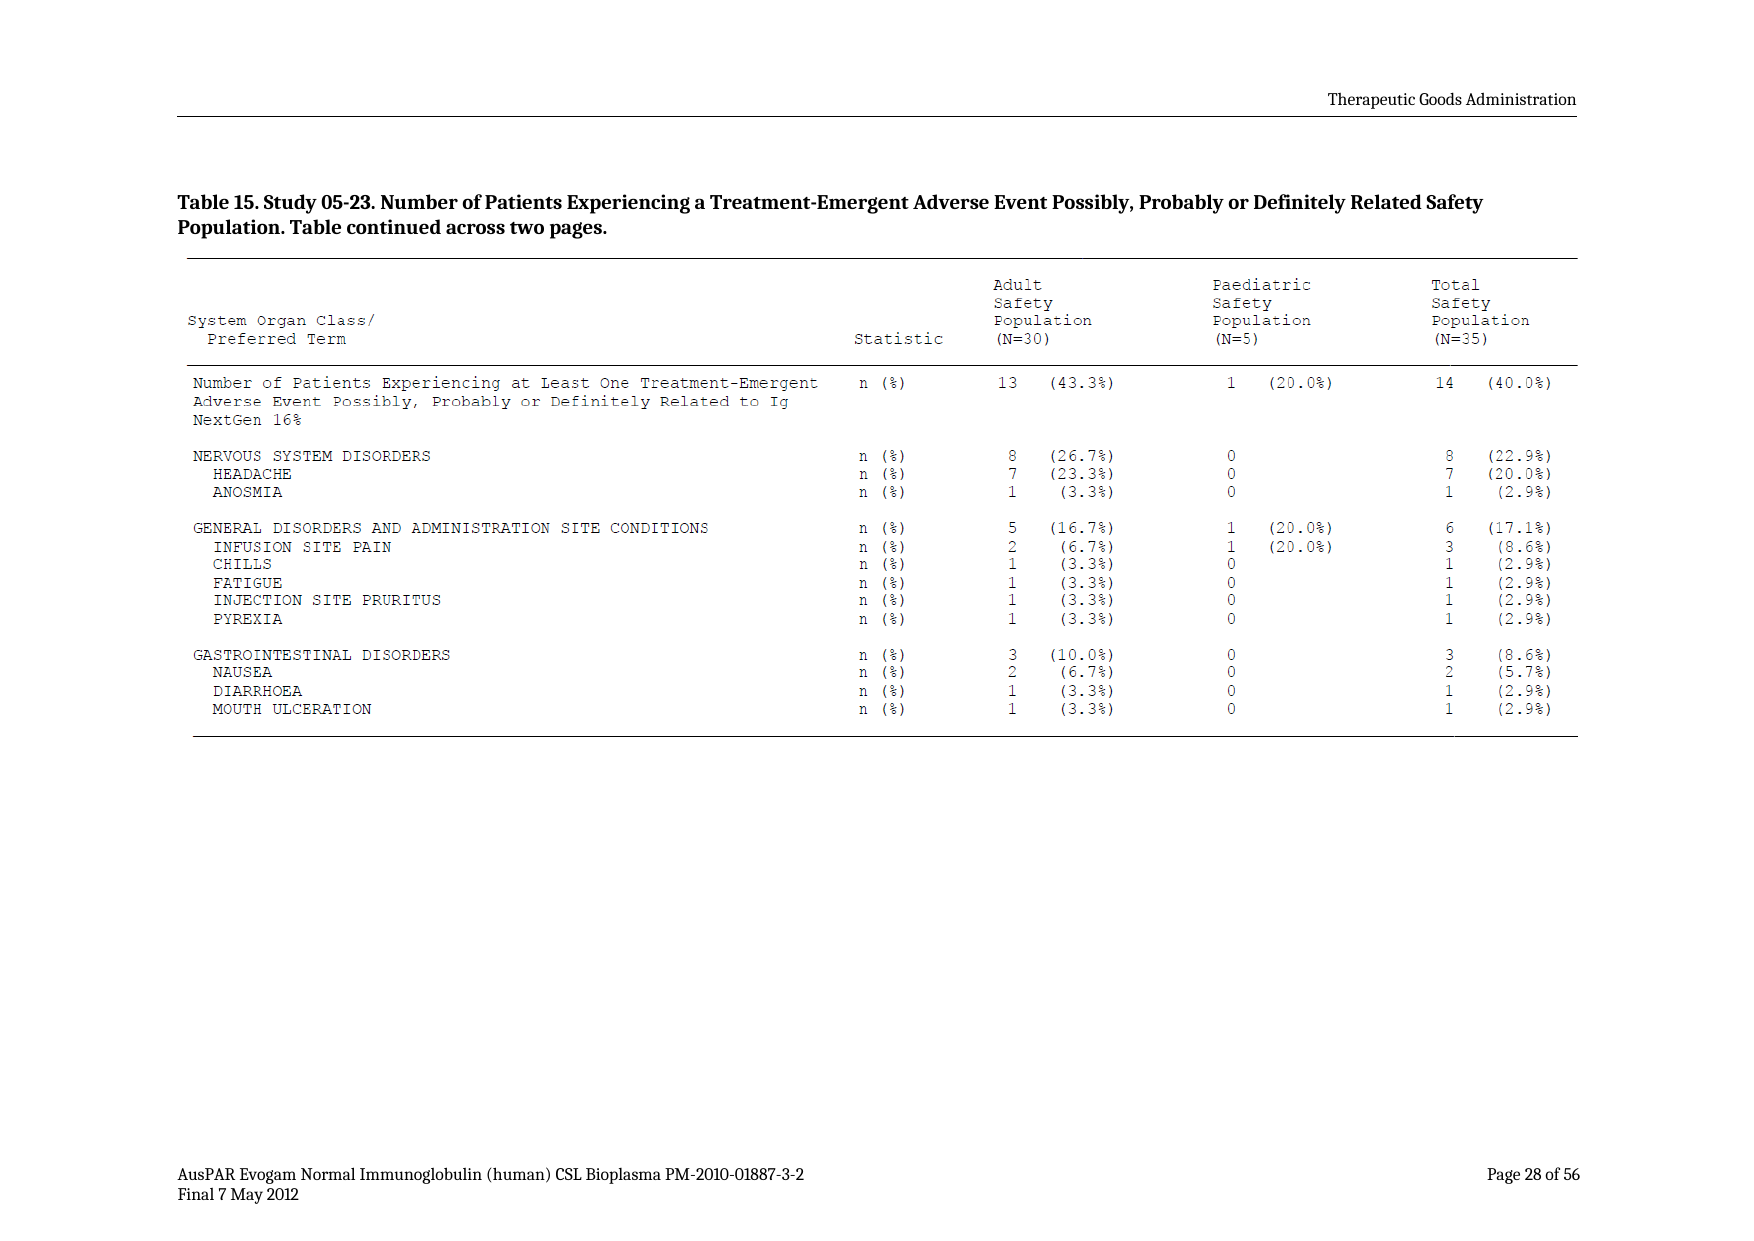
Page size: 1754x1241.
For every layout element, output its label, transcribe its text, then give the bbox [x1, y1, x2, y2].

picture [177, 252, 1578, 740]
title Table 15. Study 05-23. Number of Patients Experiencing a Treatment-Emergent Adverse Event Possibly, Probably or Definitely Related Safety Population. Table continued across two pages. [177, 190, 1577, 240]
